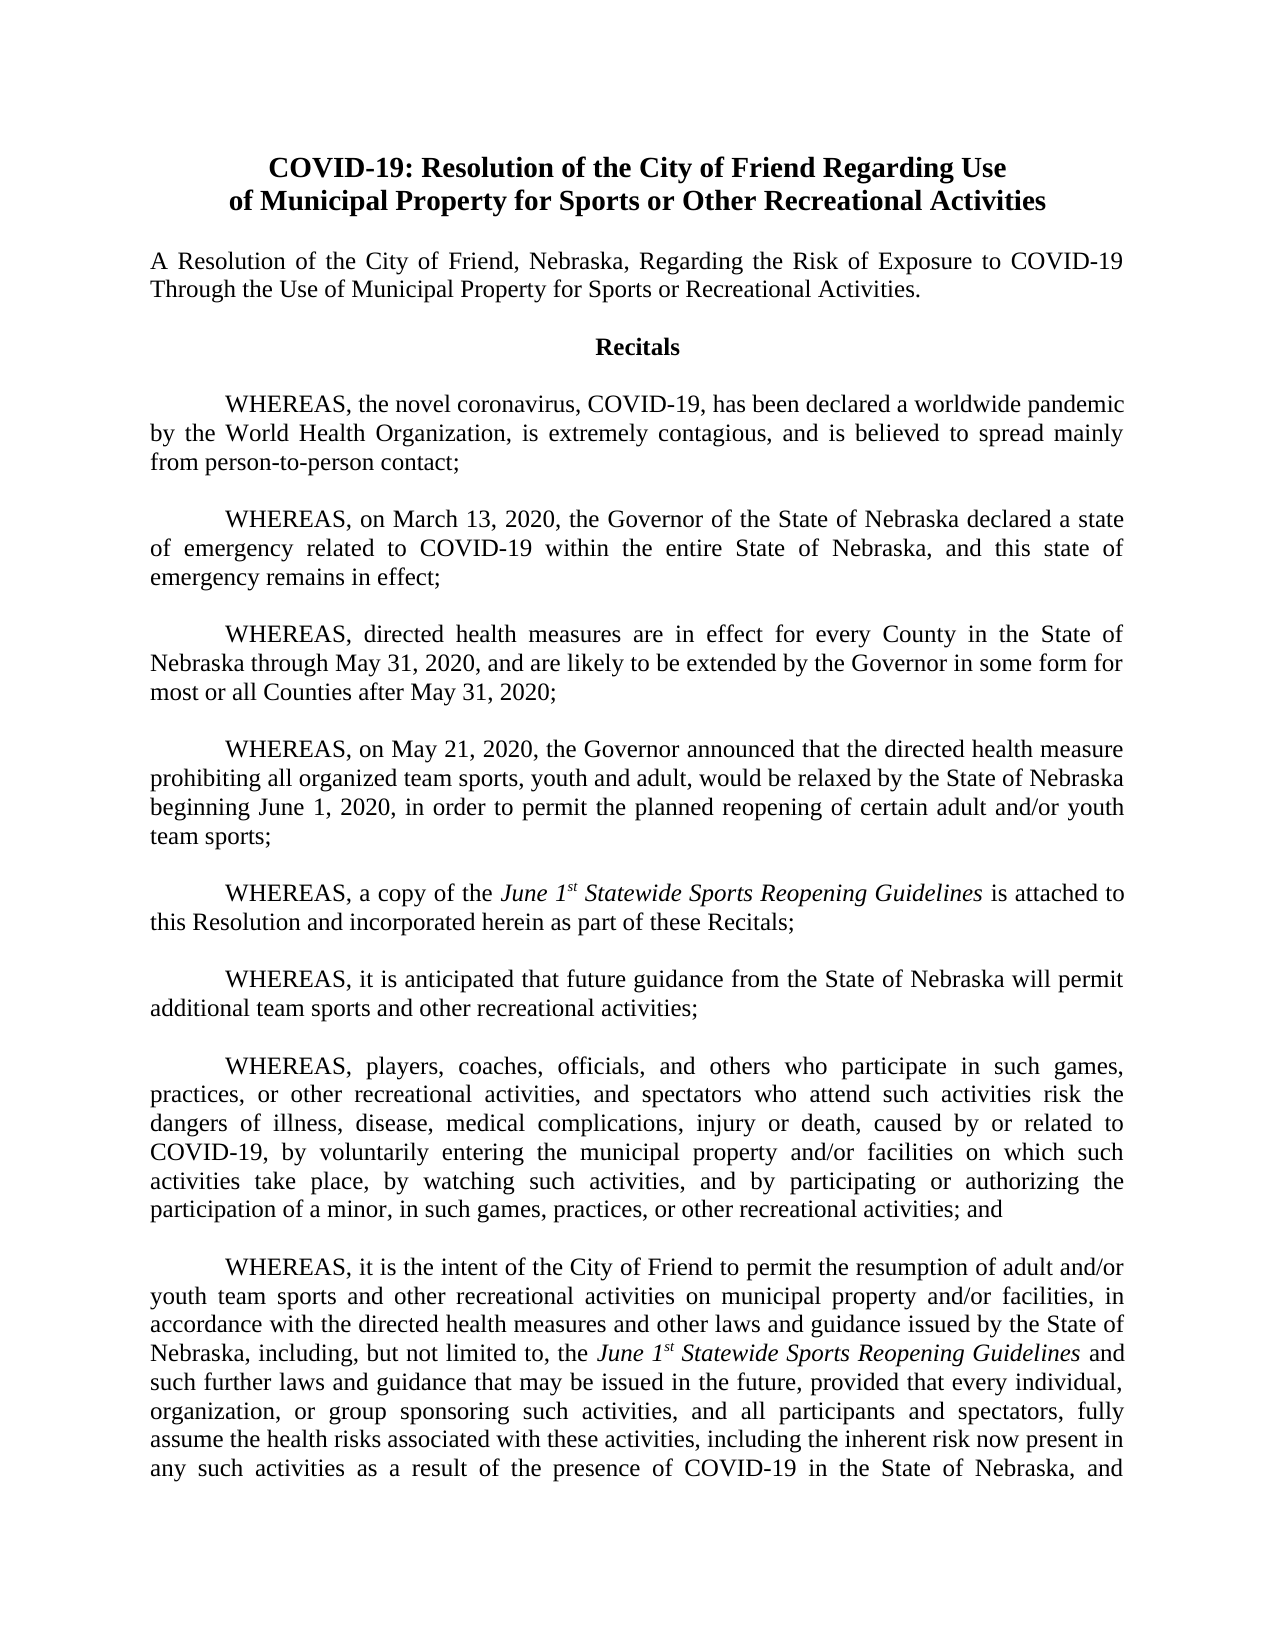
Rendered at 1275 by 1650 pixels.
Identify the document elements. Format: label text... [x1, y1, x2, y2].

text WHEREAS, the novel coronavirus, COVID-19, has been declared a worldwide pandemic by the World Health Organization, is extremely contagious, and is believed to spread mainly from person-to-person contact; [150, 389, 1125, 476]
text Recitals [150, 332, 1125, 361]
text of Municipal Property for Sports or Other Recreational Activities [150, 183, 1125, 217]
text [150, 1252, 1125, 1482]
text ﻿COVID-19: Resolution of the City of Friend Regarding Use [150, 150, 1125, 183]
text WHEREAS, directed health measures are in effect for every County in the State of Nebraska through May 31, 2020, and are likely to be extended by the Governor in some form for most or all Counties after May 31, 2020; [150, 619, 1125, 706]
text WHEREAS, a copy of the June 1st Statewide Sports Reopening Guidelines is attached to this Resolution and incorporated herein as part of these Recitals; [150, 878, 1125, 936]
text A Resolution of the City of Friend, Nebraska, Regarding the Risk of Exposure to COVID-19 Through the Use of Municipal Property for Sports or Recreational Activities. [150, 246, 1125, 303]
text WHEREAS, players, coaches, officials, and others who participate in such games, practices, or other recreational activities, and spectators who attend such activities risk the dangers of illness, disease, medical complications, injury or death, caused by or related to COVID-19, by voluntarily entering the municipal property and/or facilities on which such activities take place, by watching such activities, and by participating or authorizing the participation of a minor, in such games, practices, or other recreational activities; and [150, 1051, 1125, 1223]
text WHEREAS, it is anticipated that future guidance from the State of Nebraska will permit additional team sports and other recreational activities; [150, 964, 1125, 1022]
text WHEREAS, on May 21, 2020, the Governor announced that the directed health measure prohibiting all organized team sports, youth and adult, would be relaxed by the State of Nebraska beginning June 1, 2020, in order to permit the planned reopening of certain adult and/or youth team sports; [150, 734, 1125, 849]
text WHEREAS, on March 13, 2020, the Governor of the State of Nebraska declared a state of emergency related to COVID-19 within the entire State of Nebraska, and this state of emergency remains in effect; [150, 504, 1125, 591]
